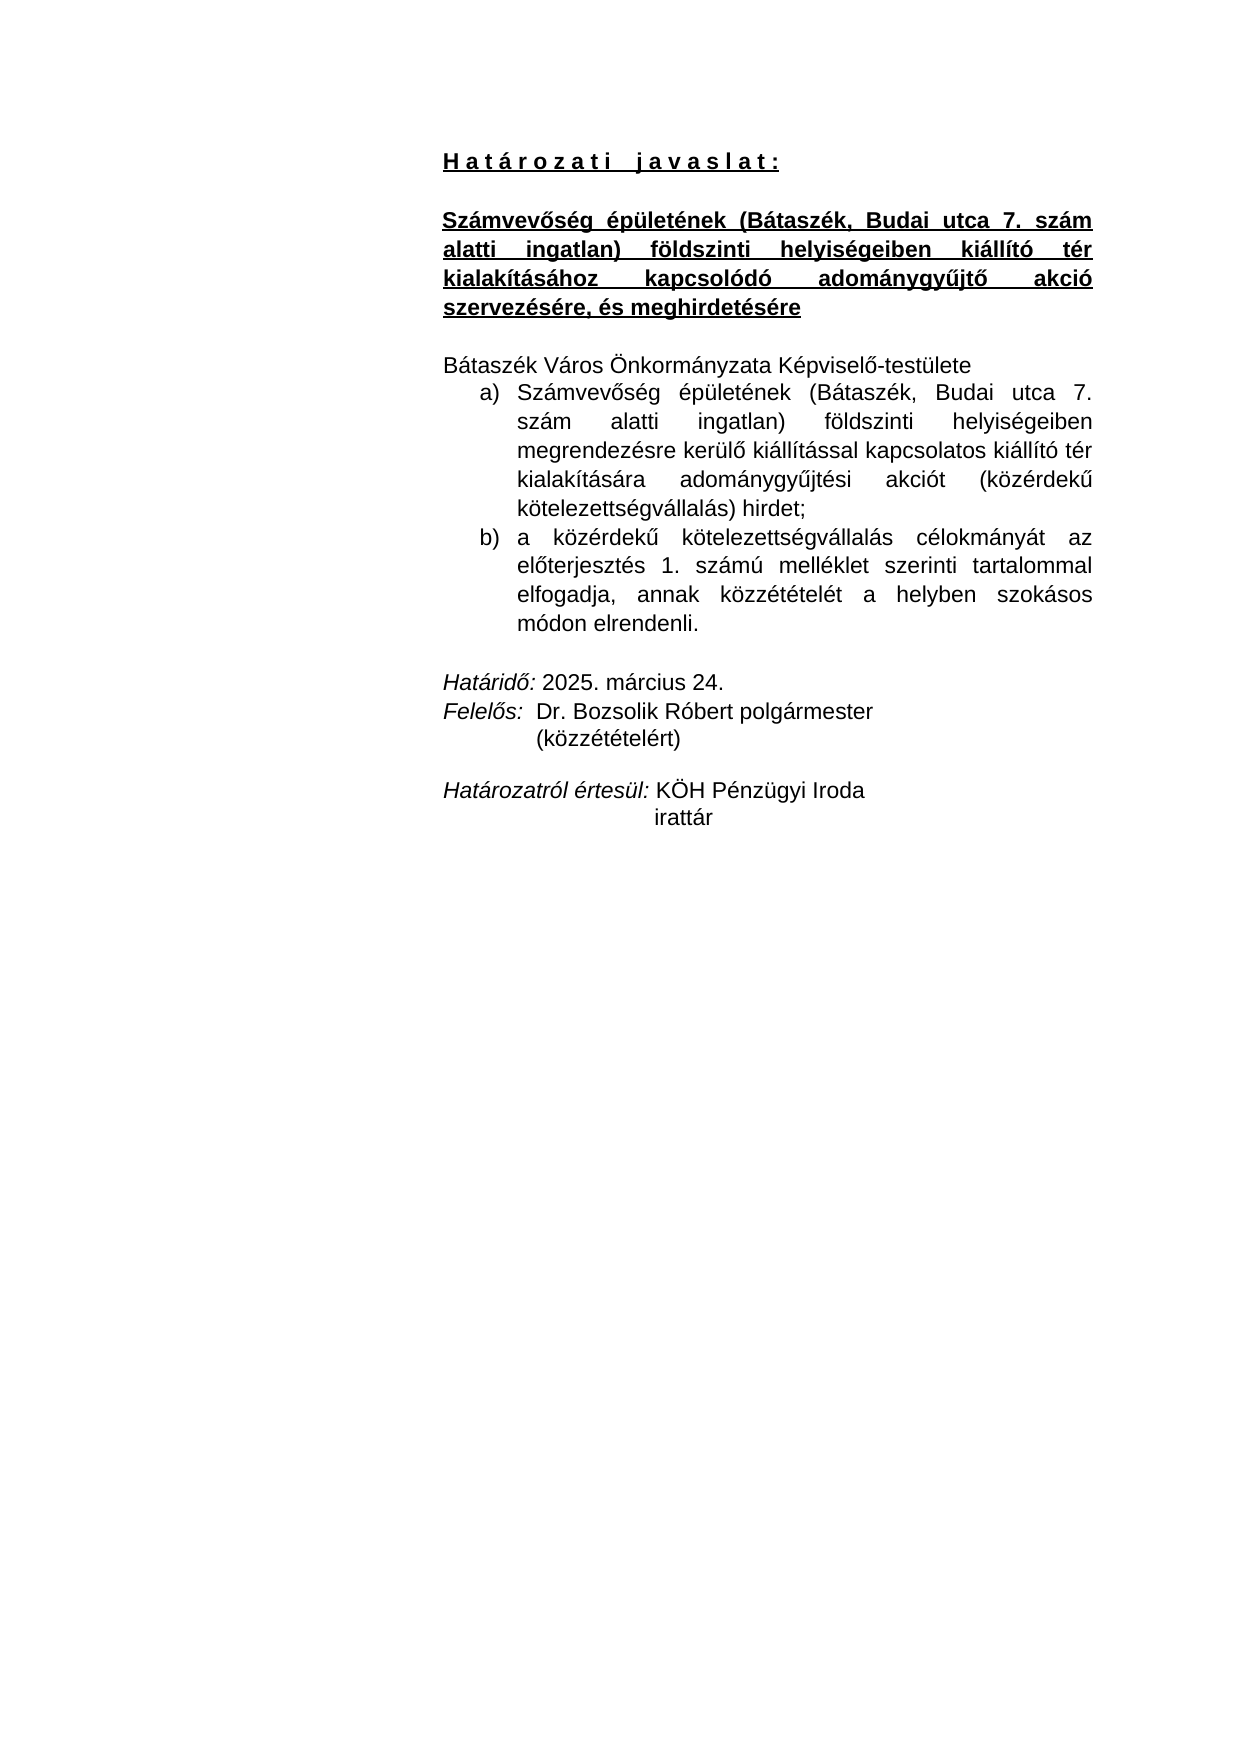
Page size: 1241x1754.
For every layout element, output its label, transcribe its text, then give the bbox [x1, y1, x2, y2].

list a közérdekű kötelezettségvállalás célokmányát az előterjesztés 1. számú melléklet szerinti tartalommal elfogadja, annak közzétételét a helyben szokásos módon elrendenli. [479, 523, 1093, 637]
text Határidő: 2025. március 24. [399, 669, 1093, 695]
text irattár [399, 804, 1093, 830]
text Számvevőség épületének (Bátaszék, Budai utca 7. szám alatti ingatlan) földszinti helyiségeiben kiállító tér kialakításához kapcsolódó adománygyűjtő akció szervezésére, és meghirdetésére [442, 231, 1093, 320]
text Számvevőség épületének (Bátaszék, Budai utca 7. szám alatti ingatlan) földszinti helyiségeiben kiállító tér kialakításához kapcsolódó adománygyűjtő akció szervezésére, és meghirdetésére [442, 207, 1093, 229]
list Számvevőség épületének (Bátaszék, Budai utca 7. szám alatti ingatlan) földszinti helyiségeiben megrendezésre kerülő kiállítással kapcsolatos kiállító tér kialakítására adománygyűjtési akciót (közérdekű kötelezettségvállalás) hirdet; [479, 379, 1093, 521]
text Bátaszék Város Önkormányzata Képviselő-testülete [443, 352, 1093, 379]
text H a t á r o z a t i j a v a s l a t : [369, 148, 1093, 174]
text Felelős: Dr. Bozsolik Róbert polgármester [399, 698, 1093, 725]
text Határozatról értesül: KÖH Pénzügyi Iroda [399, 777, 1093, 804]
text (közzétételért) [399, 725, 1093, 751]
